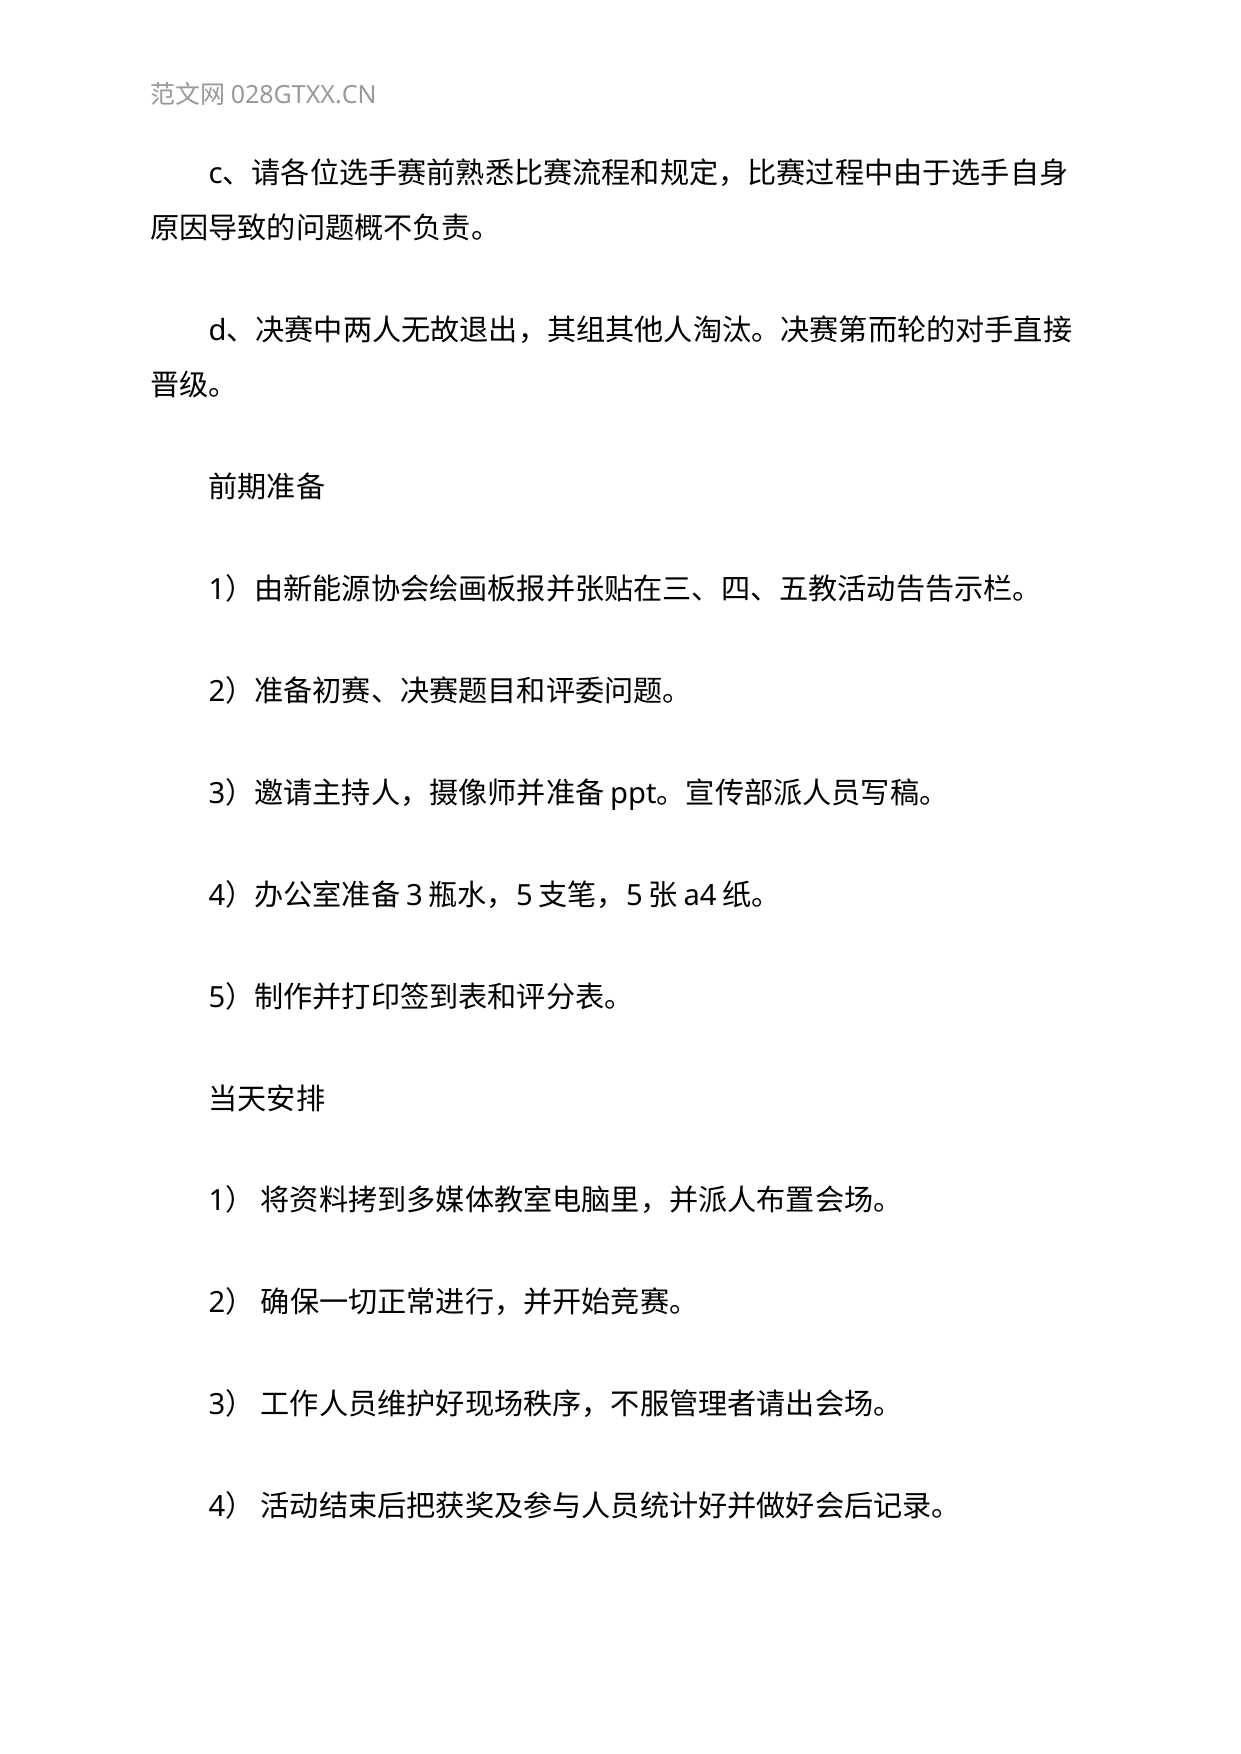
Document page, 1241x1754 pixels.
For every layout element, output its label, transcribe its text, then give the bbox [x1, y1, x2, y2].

text 1） 将资料拷到多媒体教室电脑里，并派人布置会场。 [150, 1177, 1090, 1219]
text c、请各位选手赛前熟悉比赛流程和规定，比赛过程中由于选手自身原因导致的问题概不负责。 [150, 150, 1090, 247]
text 2）准备初赛、决赛题目和评委问题。 [150, 667, 1090, 710]
text 5）制作并打印签到表和评分表。 [150, 973, 1090, 1016]
text 4）办公室准备3瓶水，5支笔，5张a4纸。 [150, 871, 1090, 914]
text 当天安排 [150, 1075, 1090, 1117]
text 前期准备 [150, 463, 1090, 506]
text 4） 活动结束后把获奖及参与人员统计好并做好会后记录。 [150, 1483, 1090, 1525]
text 3）邀请主持人，摄像师并准备ppt。宣传部派人员写稿。 [150, 769, 1090, 812]
text 3） 工作人员维护好现场秩序，不服管理者请出会场。 [150, 1381, 1090, 1423]
text 1）由新能源协会绘画板报并张贴在三、四、五教活动告告示栏。 [150, 565, 1090, 608]
text d、决赛中两人无故退出，其组其他人淘汰。决赛第而轮的对手直接晋级。 [150, 307, 1090, 404]
text 2） 确保一切正常进行，并开始竞赛。 [150, 1279, 1090, 1321]
